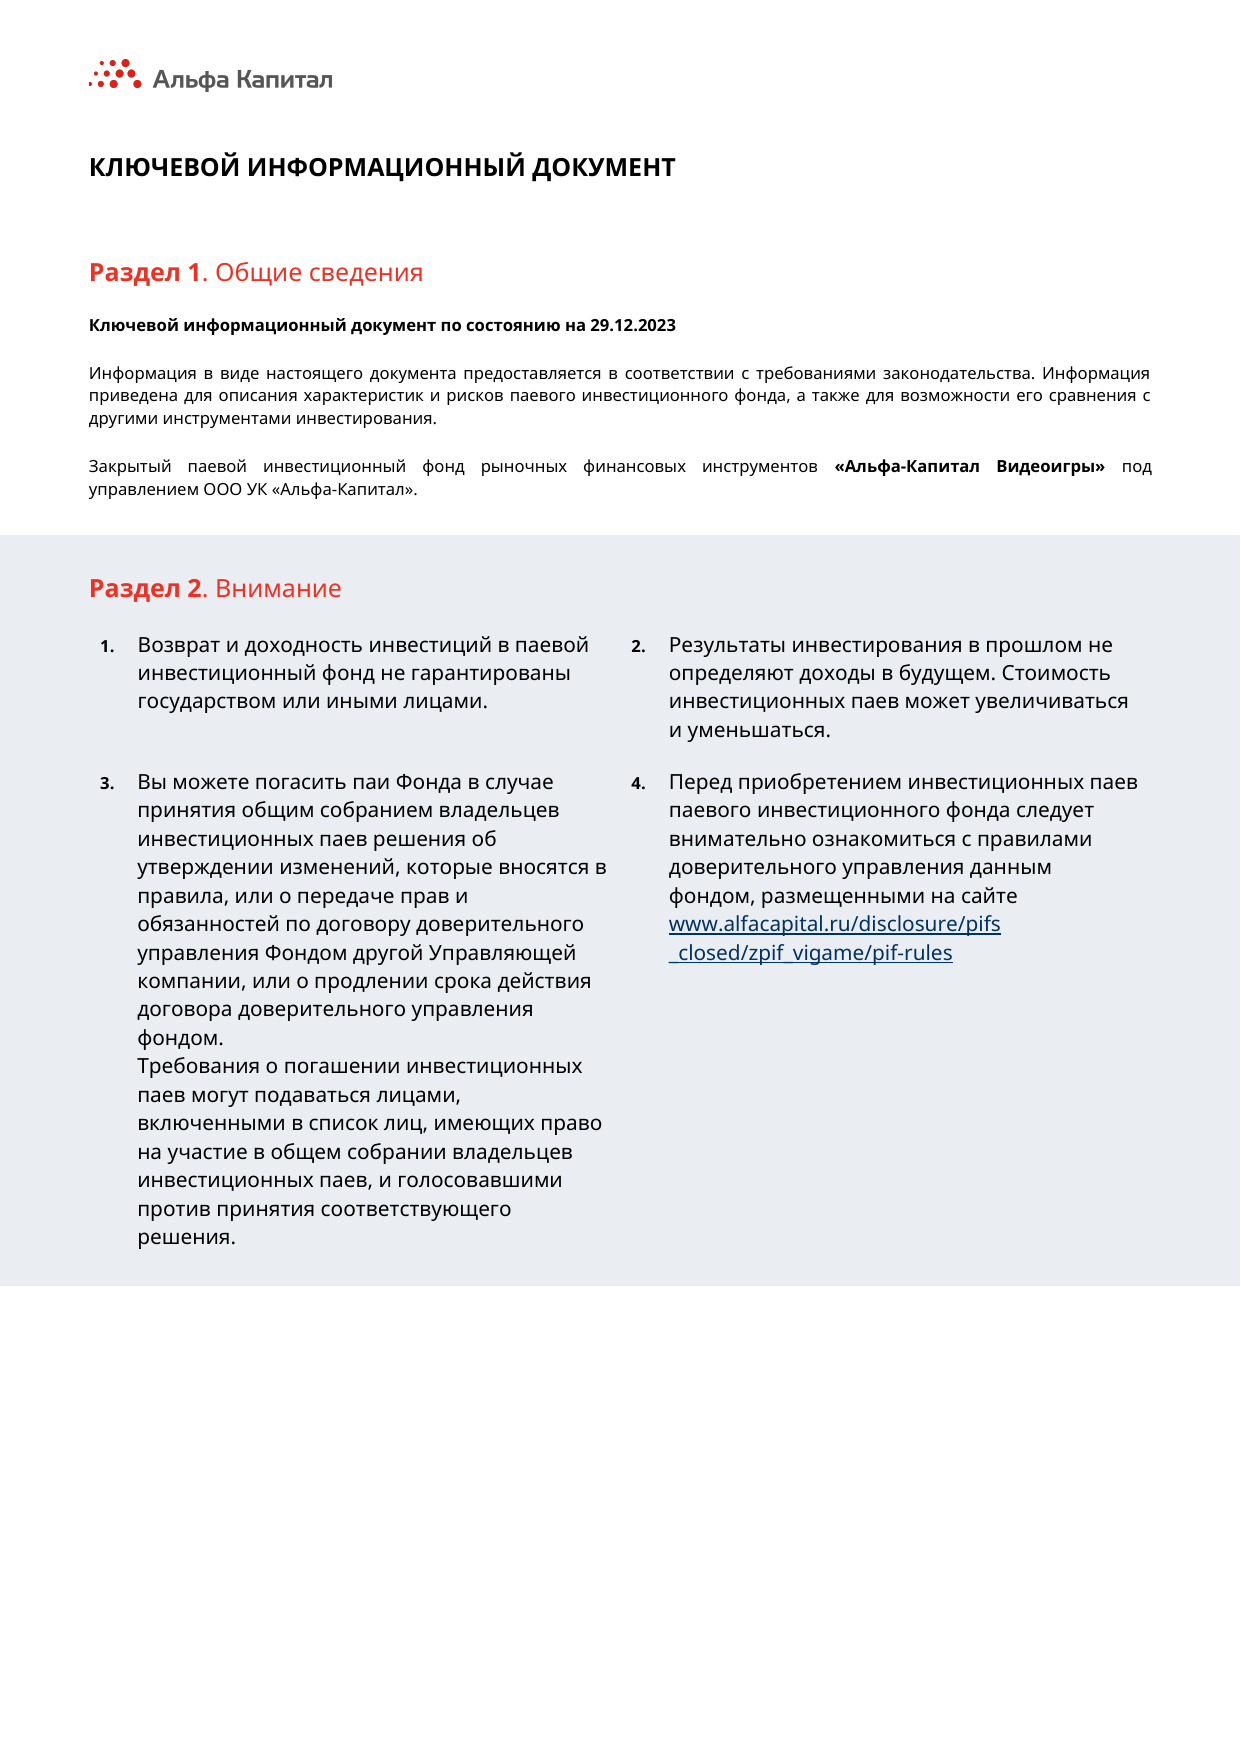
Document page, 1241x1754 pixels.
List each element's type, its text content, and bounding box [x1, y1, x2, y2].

table_cell Раздел 2. Внимание [0, 535, 1240, 1286]
table_cell Раздел 1. Общие сведения Ключевой информационный документ по состоянию на 29.12.2023 Информация в виде настоящего документа предоставляется в соответствии с требованиями законодательства. Информация приведена для описания характеристик и рисков паевого инвестиционного фонда, а также для возможности его сравнения с другими инструментами инвестирования. Закрытый паевой инвестиционный фонд рыночных финансовых инструментов «Альфа-Капитал Видеоигры» под управлением ООО УК «Альфа-Капитал». [0, 219, 1240, 535]
picture [88, 59, 332, 92]
table_header КЛЮЧЕВОЙ ИНФОРМАЦИОННЫЙ ДОКУМЕНТ [0, 114, 1240, 219]
